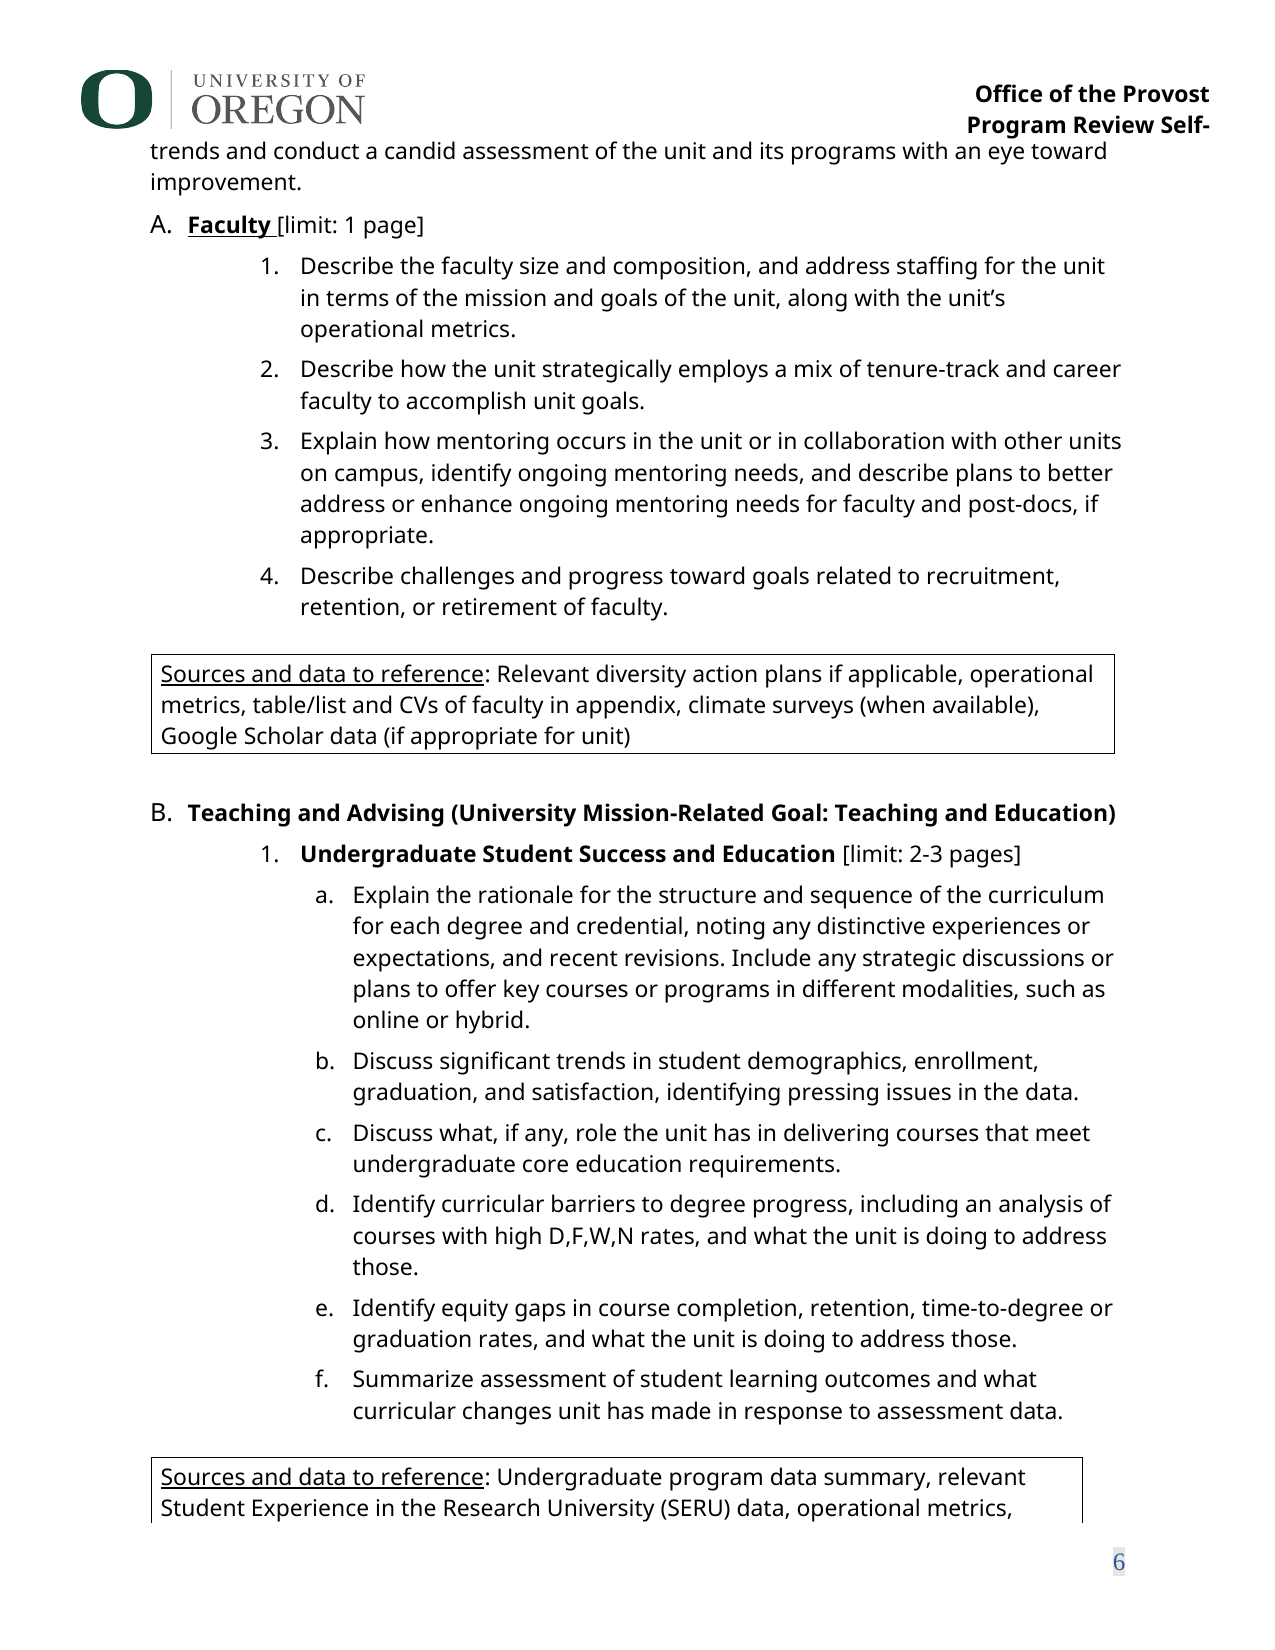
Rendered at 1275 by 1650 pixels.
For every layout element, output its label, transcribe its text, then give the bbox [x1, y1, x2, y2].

list Undergraduate Student Success and Education [limit: 2-3 pages] [260, 838, 1125, 870]
list Describe how the unit strategically employs a mix of tenure-track and career faculty to accomplish unit goals. [260, 353, 1125, 416]
list Explain how mentoring occurs in the unit or in collaboration with other units on campus, identify ongoing mentoring needs, and describe plans to better address or enhance ongoing mentoring needs for faculty and post-docs, if appropriate. [260, 425, 1125, 550]
list Identify curricular barriers to degree progress, including an analysis of courses with high D,F,W,N rates, and what the unit is doing to address those. [315, 1188, 1125, 1282]
list Identify equity gaps in course completion, retention, time-to-degree or graduation rates, and what the unit is doing to address those. [315, 1292, 1125, 1354]
list Summarize assessment of student learning outcomes and what curricular changes unit has made in response to assessment data. [315, 1363, 1125, 1426]
list Discuss significant trends in student demographics, enrollment, graduation, and satisfaction, identifying pressing issues in the data. [315, 1045, 1125, 1107]
list Explain the rationale for the structure and sequence of the curriculum for each degree and credential, noting any distinctive experiences or expectations, and recent revisions. Include any strategic discussions or plans to offer key courses or programs in different modalities, such as online or hybrid. [315, 879, 1125, 1035]
list Faculty [limit: 1 page] [150, 207, 1125, 241]
picture [81, 70, 365, 129]
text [152, 1458, 1082, 1523]
list Discuss what, if any, role the unit has in delivering courses that meet undergraduate core education requirements. [315, 1117, 1125, 1179]
list Describe the faculty size and composition, and address staffing for the unit in terms of the mission and goals of the unit, along with the unit’s operational metrics. [260, 250, 1125, 344]
list Describe challenges and progress toward goals related to recruitment, retention, or retirement of faculty. [260, 560, 1125, 622]
text Sources and data to reference: Relevant diversity action plans if applicable, operational metrics, table/list and CVs of faculty in appendix, climate surveys (when available), Google Scholar data (if appropriate for unit) [152, 655, 1114, 753]
list Teaching and Advising (University Mission-Related Goal: Teaching and Education) [150, 795, 1125, 829]
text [150, 135, 1111, 197]
